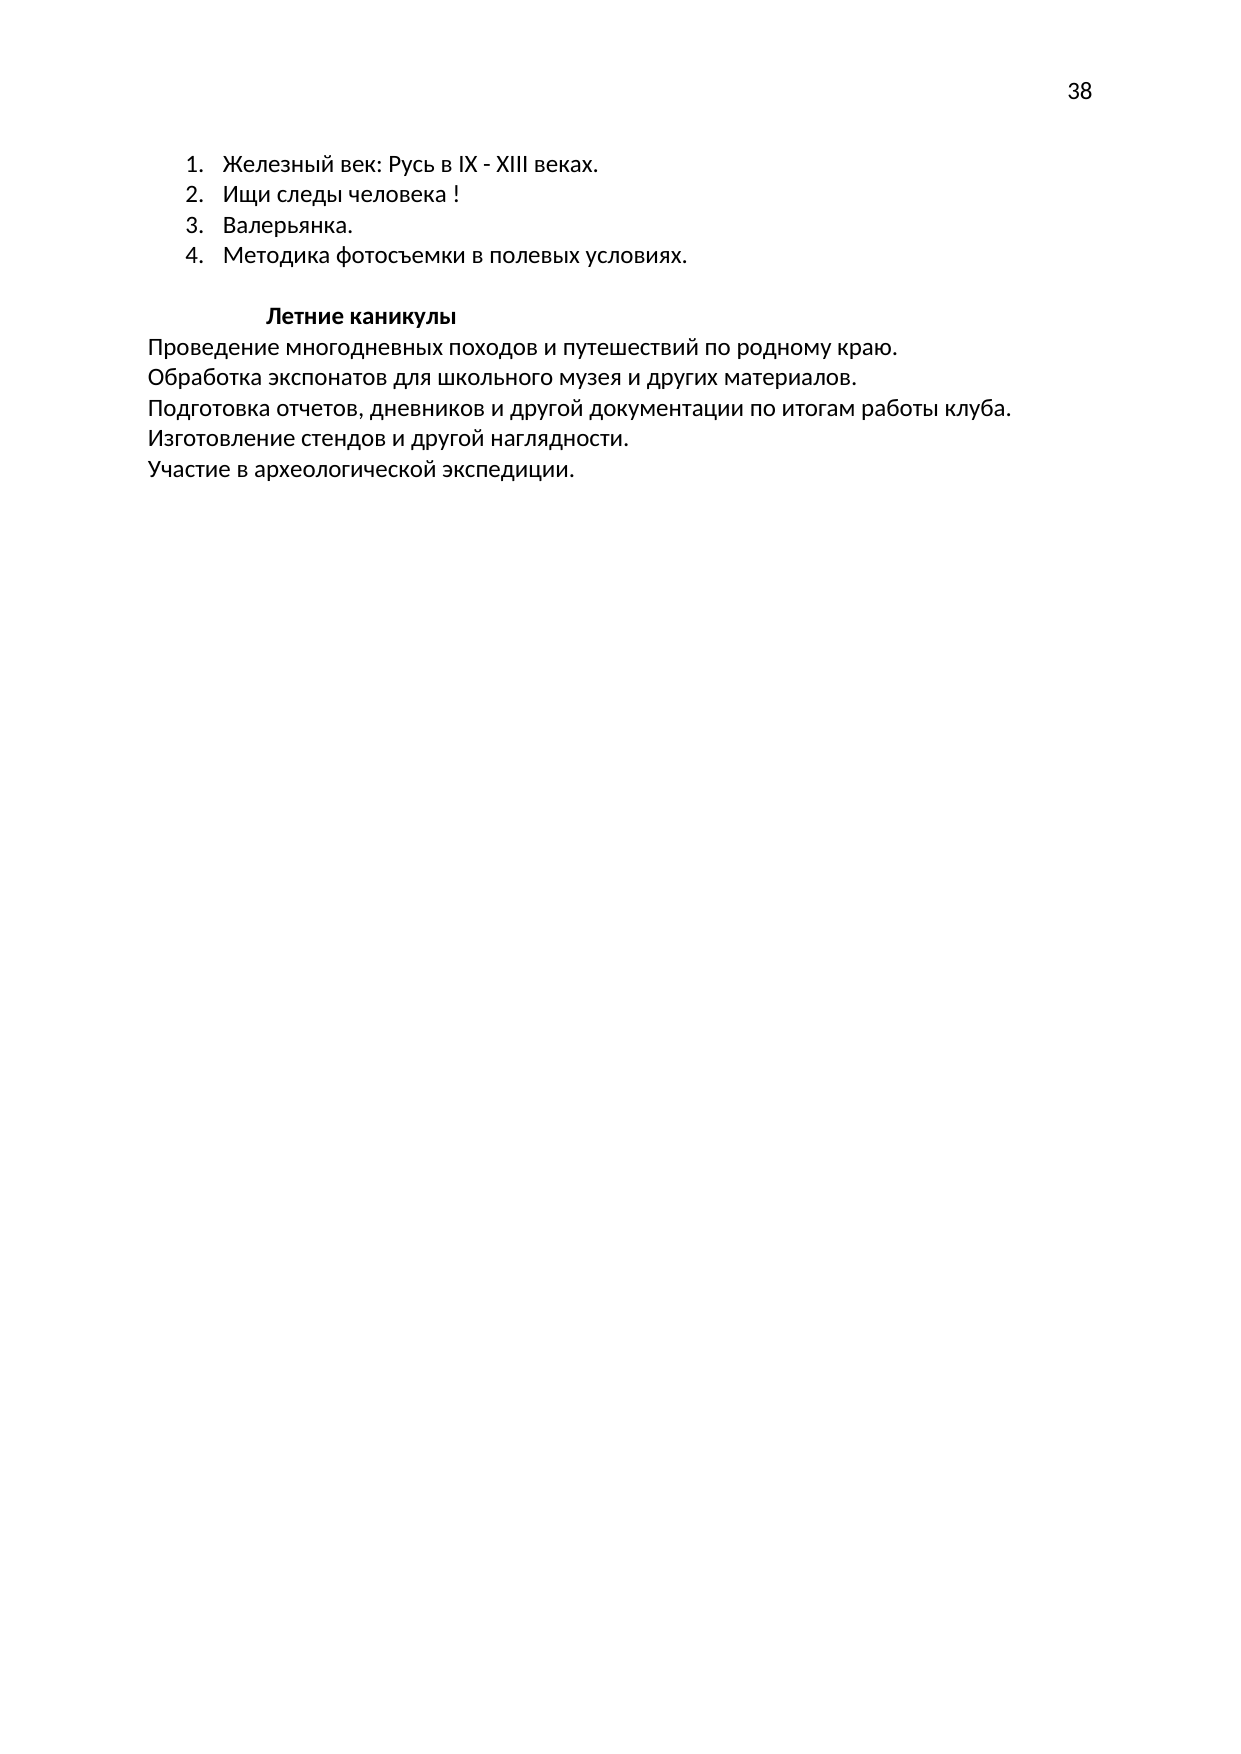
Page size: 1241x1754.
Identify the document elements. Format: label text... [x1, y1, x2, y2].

list Ищи следы человека ! [185, 178, 1092, 209]
text Летние каникулы [148, 300, 1092, 331]
text Участие в археологической экспедиции. [148, 453, 1092, 483]
text Изготовление стендов и другой наглядности. [148, 422, 1092, 453]
list Валерьянка. [185, 209, 1092, 239]
list Железный век: Русь в IX - XIII веках. [185, 148, 1092, 178]
list Методика фотосъемки в полевых условиях. [185, 239, 1092, 270]
text Проведение многодневных походов и путешествий по родному краю. [148, 331, 1092, 361]
text Подготовка отчетов, дневников и другой документации по итогам работы клуба. [148, 392, 1092, 422]
text Обработка экспонатов для школьного музея и других материалов. [148, 361, 1092, 392]
